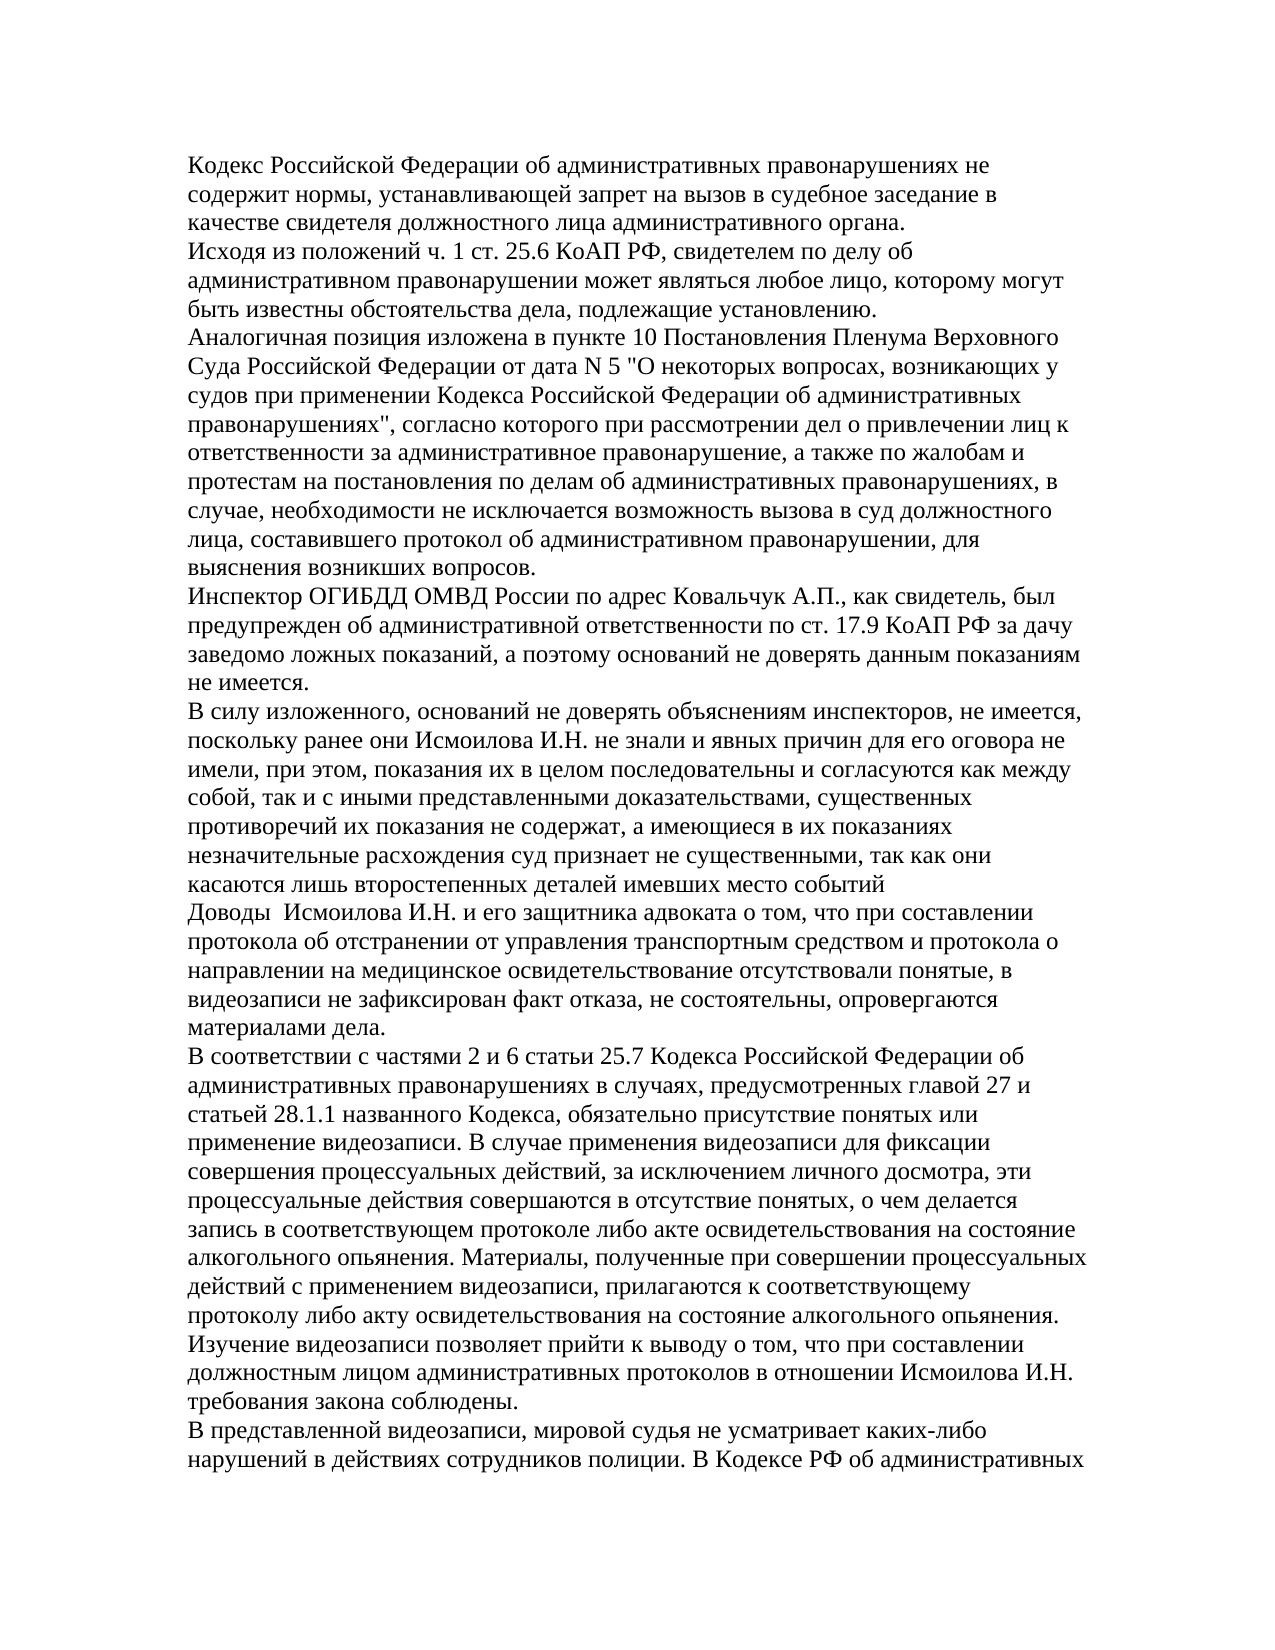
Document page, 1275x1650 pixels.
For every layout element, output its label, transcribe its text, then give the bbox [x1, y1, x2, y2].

text Изучение видеозаписи позволяет прийти к выводу о том, что при составлении должностным лицом административных протоколов в отношении Исмоилова И.Н. требования закона соблюдены. [187, 1329, 1087, 1415]
text Кодекс Российской Федерации об административных правонарушениях не содержит нормы, устанавливающей запрет на вызов в судебное заседание в качестве свидетеля должностного лица административного органа. [187, 150, 1087, 236]
text Исходя из положений ч. 1 ст. 25.6 КоАП РФ, свидетелем по делу об административном правонарушении может являться любое лицо, которому могут быть известны обстоятельства дела, подлежащие установлению. [187, 236, 1087, 322]
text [187, 1415, 1087, 1472]
text Аналогичная позиция изложена в пункте 10 Постановления Пленума Верховного Суда Российской Федерации от дата N 5 "О некоторых вопросах, возникающих у судов при применении Кодекса Российской Федерации об административных правонарушениях", согласно которого при рассмотрении дел о привлечении лиц к ответственности за административное правонарушение, а также по жалобам и протестам на постановления по делам об административных правонарушениях, в случае, необходимости не исключается возможность вызова в суд должностного лица, составившего протокол об административном правонарушении, для выяснения возникших вопросов. [187, 322, 1087, 581]
text Доводы Исмоилова И.Н. и его защитника адвоката о том, что при составлении протокола об отстранении от управления транспортным средством и протокола о направлении на медицинское освидетельствование отсутствовали понятые, в видеозаписи не зафиксирован факт отказа, не состоятельны, опровергаются материалами дела. [187, 897, 1087, 1041]
text В соответствии с частями 2 и 6 статьи 25.7 Кодекса Российской Федерации об административных правонарушениях в случаях, предусмотренных главой 27 и статьей 28.1.1 названного Кодекса, обязательно присутствие понятых или применение видеозаписи. В случае применения видеозаписи для фиксации совершения процессуальных действий, за исключением личного досмотра, эти процессуальные действия совершаются в отсутствие понятых, о чем делается запись в соответствующем протоколе либо акте освидетельствования на состояние алкогольного опьянения. Материалы, полученные при совершении процессуальных действий с применением видеозаписи, прилагаются к соответствующему протоколу либо акту освидетельствования на состояние алкогольного опьянения. [187, 1041, 1087, 1329]
text Инспектор ОГИБДД ОМВД России по адрес Ковальчук А.П., как свидетель, был предупрежден об административной ответственности по ст. 17.9 КоАП РФ за дачу заведомо ложных показаний, а поэтому оснований не доверять данным показаниям не имеется. [187, 581, 1087, 696]
text В силу изложенного, оснований не доверять объяснениям инспекторов, не имеется, поскольку ранее они Исмоилова И.Н. не знали и явных причин для его оговора не имели, при этом, показания их в целом последовательны и согласуются как между собой, так и с иными представленными доказательствами, существенных противоречий их показания не содержат, а имеющиеся в их показаниях незначительные расхождения суд признает не существенными, так как они касаются лишь второстепенных деталей имевших место событий [187, 696, 1087, 897]
